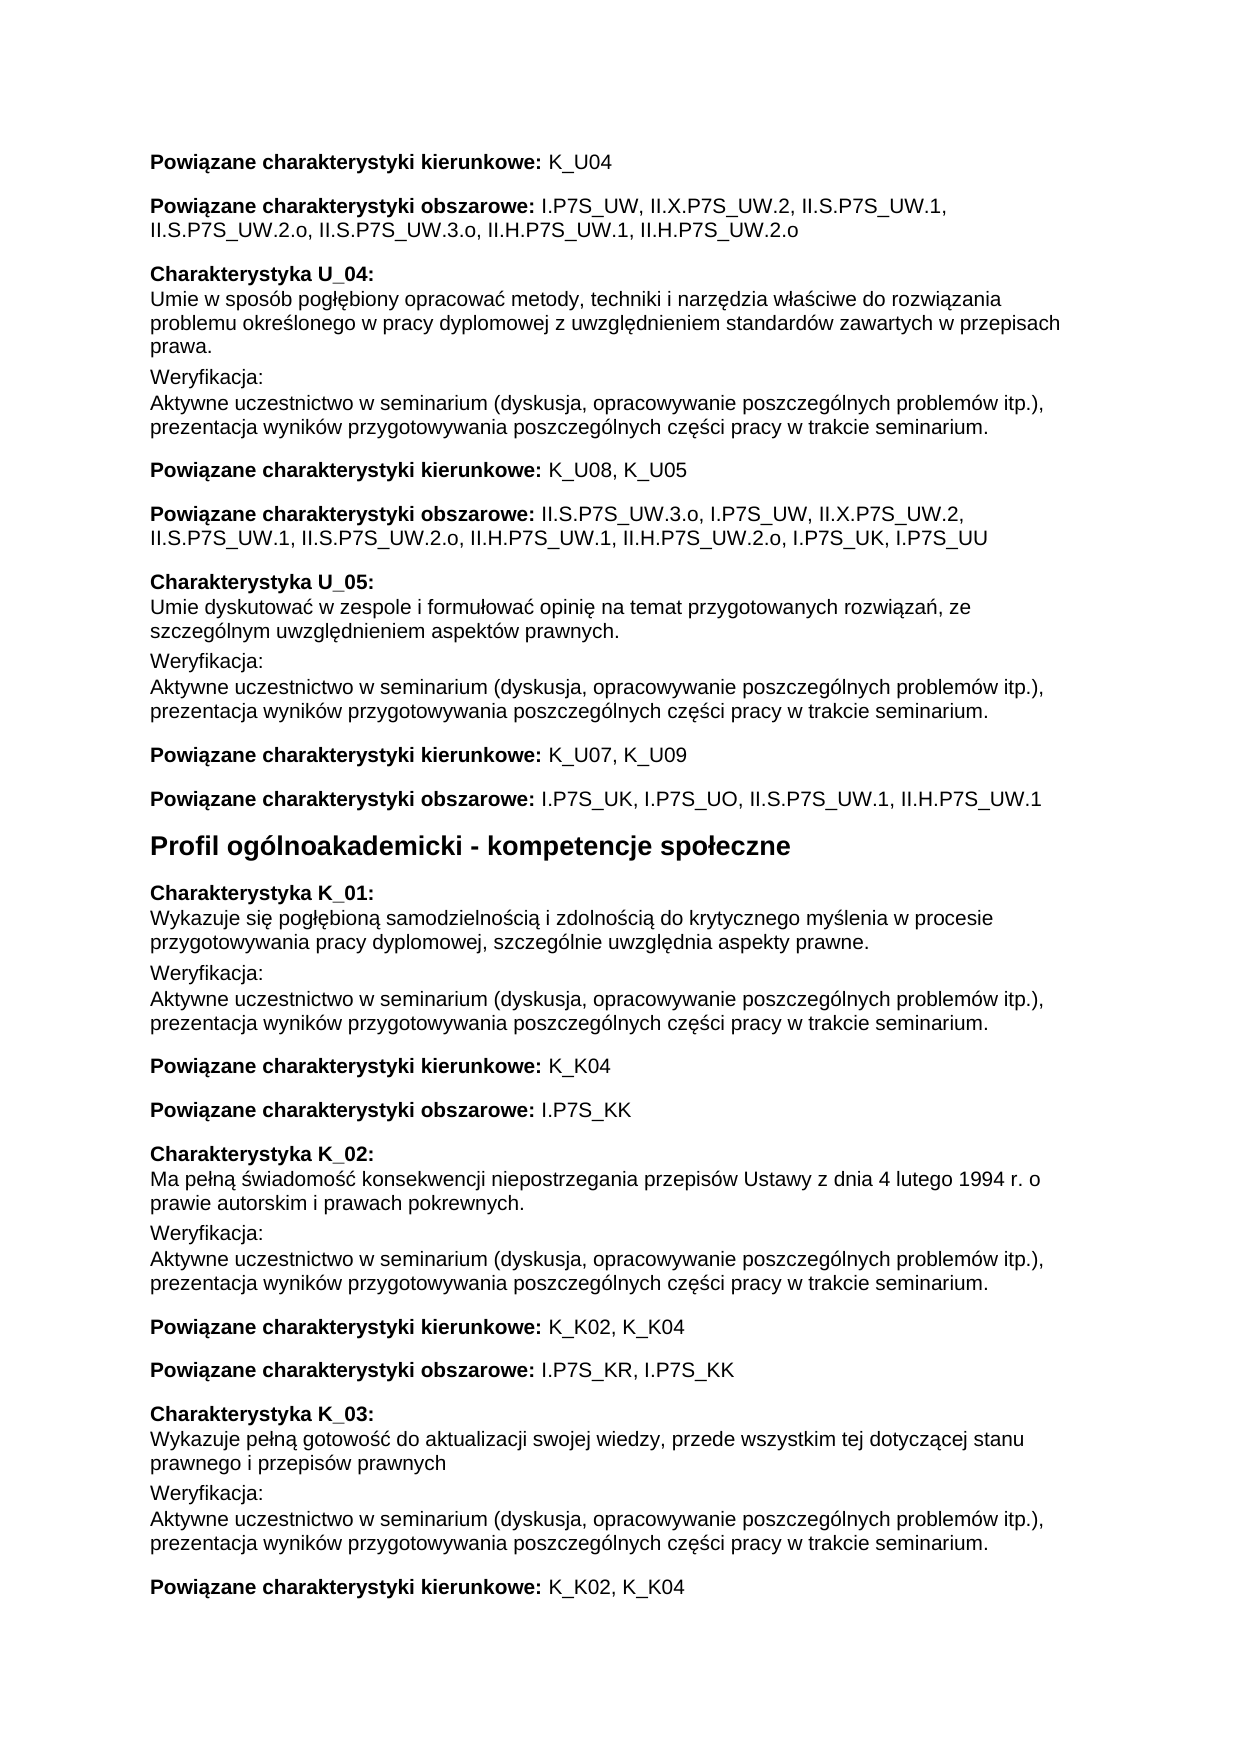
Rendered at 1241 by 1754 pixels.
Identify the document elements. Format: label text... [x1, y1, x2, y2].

text Charakterystyka U_05: [150, 570, 1090, 594]
text Powiązane charakterystyki kierunkowe: K_K04 [150, 1054, 1090, 1078]
text Powiązane charakterystyki kierunkowe: K_U04 [150, 150, 1090, 174]
text Wykazuje się pogłębioną samodzielnością i zdolnością do krytycznego myślenia w procesie przygotowywania pracy dyplomowej, szczególnie uwzględnia aspekty prawne. [150, 906, 1090, 954]
text Powiązane charakterystyki kierunkowe: K_K02, K_K04 [150, 1575, 1090, 1599]
subtitle Profil ogólnoakademicki - kompetencje społeczne [150, 830, 1090, 861]
text Powiązane charakterystyki kierunkowe: K_K02, K_K04 [150, 1314, 1090, 1338]
text Wykazuje pełną gotowość do aktualizacji swojej wiedzy, przede wszystkim tej dotyczącej stanu prawnego i przepisów prawnych [150, 1427, 1090, 1475]
text Umie dyskutować w zespole i formułować opinię na temat przygotowanych rozwiązań, ze szczególnym uwzględnieniem aspektów prawnych. [150, 595, 1090, 643]
text Weryfikacja: [150, 1221, 1090, 1245]
text Charakterystyka K_03: [150, 1402, 1090, 1426]
text Powiązane charakterystyki obszarowe: I.P7S_KR, I.P7S_KK [150, 1358, 1090, 1382]
text Weryfikacja: [150, 1481, 1090, 1505]
text Powiązane charakterystyki kierunkowe: K_U07, K_U09 [150, 743, 1090, 767]
text Charakterystyka K_01: [150, 881, 1090, 905]
text Powiązane charakterystyki obszarowe: I.P7S_KK [150, 1098, 1090, 1122]
text Powiązane charakterystyki obszarowe: II.S.P7S_UW.3.o, I.P7S_UW, II.X.P7S_UW.2, II.S.P7S_UW.1, II.S.P7S_UW.2.o, II.H.P7S_UW.1, II.H.P7S_UW.2.o, I.P7S_UK, I.P7S_UU [150, 502, 1090, 550]
text Powiązane charakterystyki kierunkowe: K_U08, K_U05 [150, 458, 1090, 482]
text Umie w sposób pogłębiony opracować metody, techniki i narzędzia właściwe do rozwiązania problemu określonego w pracy dyplomowej z uwzględnieniem standardów zawartych w przepisach prawa. [150, 286, 1090, 358]
text Ma pełną świadomość konsekwencji niepostrzegania przepisów Ustawy z dnia 4 lutego 1994 r. o prawie autorskim i prawach pokrewnych. [150, 1167, 1090, 1214]
text Powiązane charakterystyki obszarowe: I.P7S_UW, II.X.P7S_UW.2, II.S.P7S_UW.1, II.S.P7S_UW.2.o, II.S.P7S_UW.3.o, II.H.P7S_UW.1, II.H.P7S_UW.2.o [150, 194, 1090, 242]
text Charakterystyka K_02: [150, 1142, 1090, 1166]
text Weryfikacja: [150, 960, 1090, 984]
text Weryfikacja: [150, 649, 1090, 673]
text Weryfikacja: [150, 364, 1090, 388]
text Charakterystyka U_04: [150, 261, 1090, 285]
text Powiązane charakterystyki obszarowe: I.P7S_UK, I.P7S_UO, II.S.P7S_UW.1, II.H.P7S_UW.1 [150, 786, 1090, 810]
